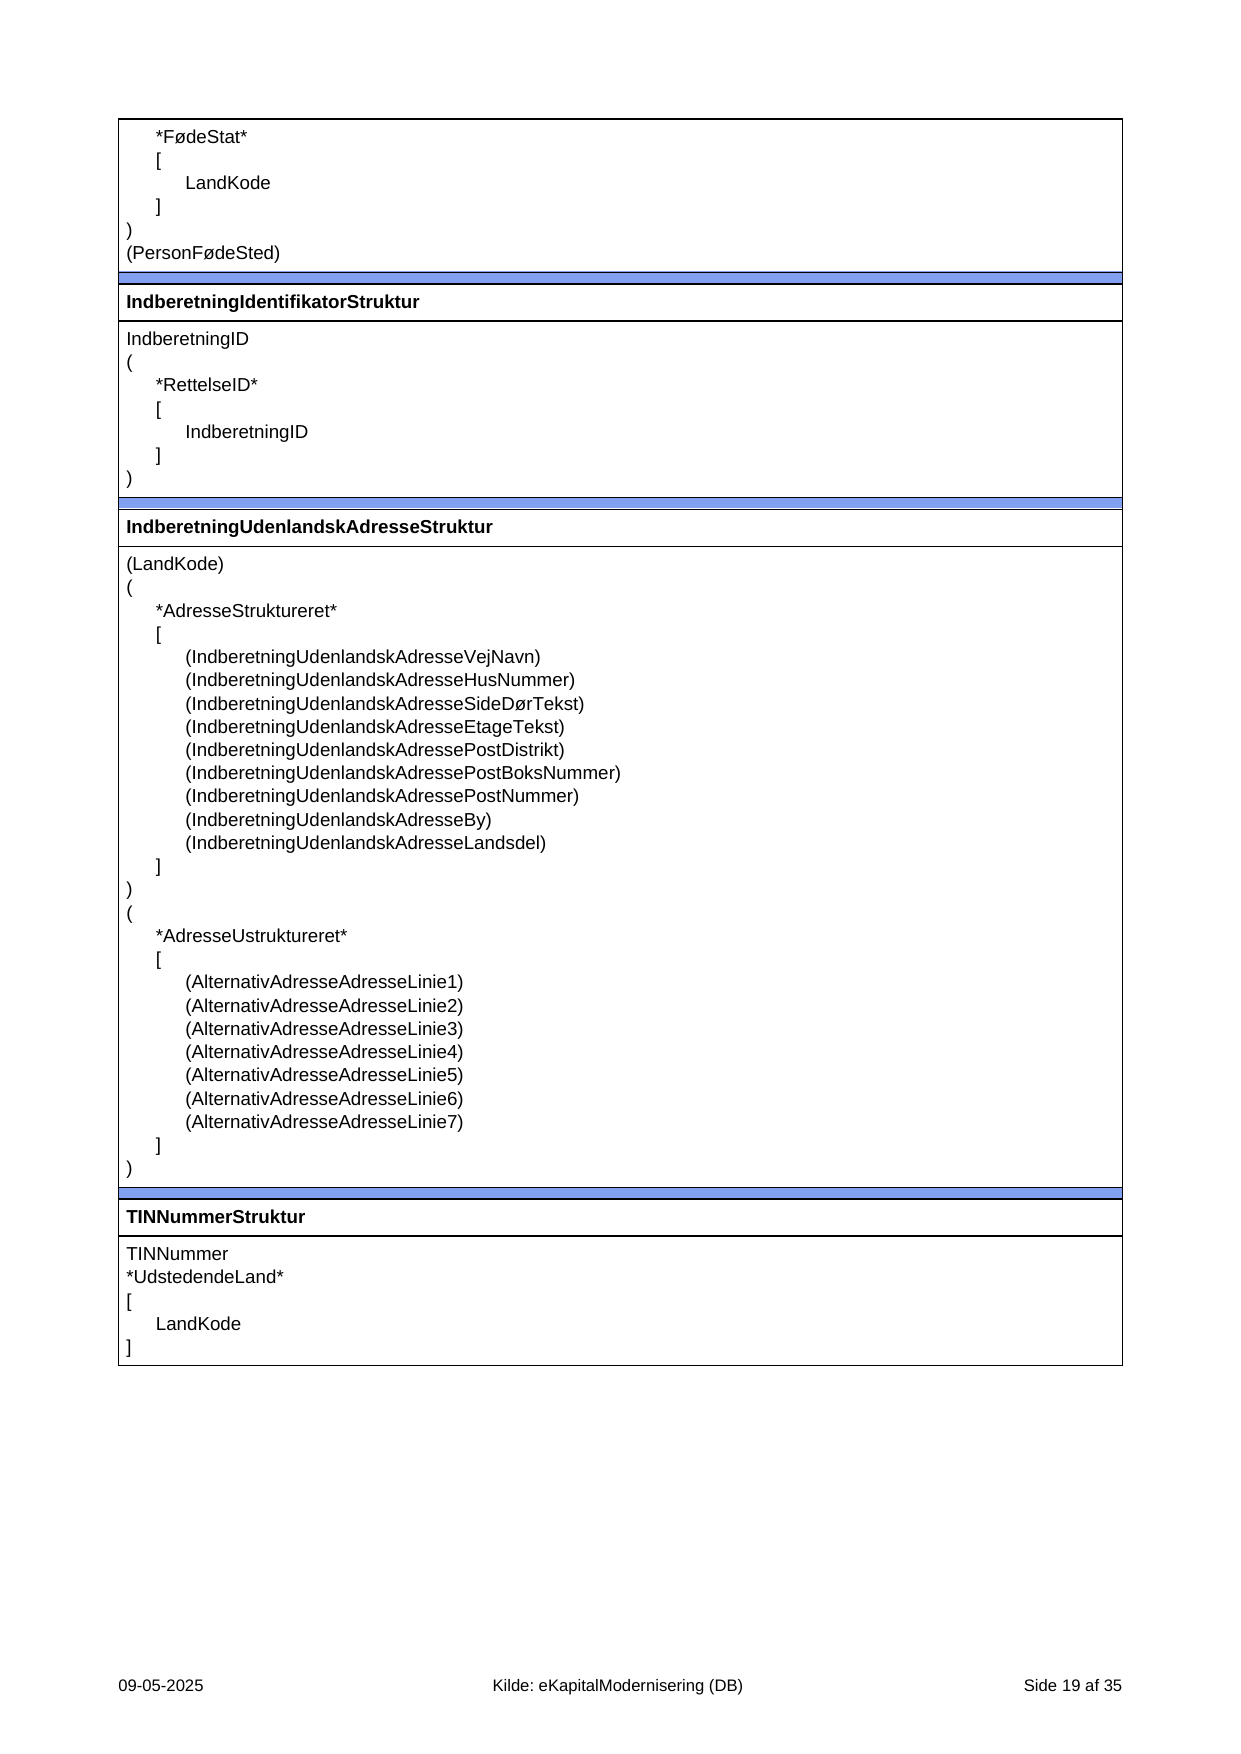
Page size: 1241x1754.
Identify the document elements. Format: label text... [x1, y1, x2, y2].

table_cell IndberetningUdenlandskAdresseStruktur [119, 510, 1122, 546]
table_cell (LandKode) ( *AdresseStruktureret* [ (IndberetningUdenlandskAdresseVejNavn) (IndberetningUdenlandskAdresseHusNummer) (IndberetningUdenlandskAdresseSideDørTekst) (IndberetningUdenlandskAdresseEtageTekst) (IndberetningUdenlandskAdressePostDistrikt) (IndberetningUdenlandskAdressePostBoksNummer) (IndberetningUdenlandskAdressePostNummer) (IndberetningUdenlandskAdresseBy) (IndberetningUdenlandskAdresseLandsdel) ] ) ( *AdresseUstruktureret* [ (AlternativAdresseAdresseLinie1) (AlternativAdresseAdresseLinie2) (AlternativAdresseAdresseLinie3) (AlternativAdresseAdresseLinie4) (AlternativAdresseAdresseLinie5) (AlternativAdresseAdresseLinie6) (AlternativAdresseAdresseLinie7) ] ) [119, 547, 1122, 1187]
table_cell IndberetningID ( *RettelseID* [ IndberetningID ] ) [119, 322, 1122, 497]
table_cell TINNummer *UdstedendeLand* [ LandKode ] [119, 1237, 1122, 1365]
table_cell [119, 1188, 1122, 1198]
table_cell [119, 498, 1122, 508]
table_cell IndberetningIdentifikatorStruktur [119, 285, 1122, 320]
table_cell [119, 120, 1122, 271]
table_cell TINNummerStruktur [119, 1200, 1122, 1235]
table_cell [119, 273, 1122, 283]
